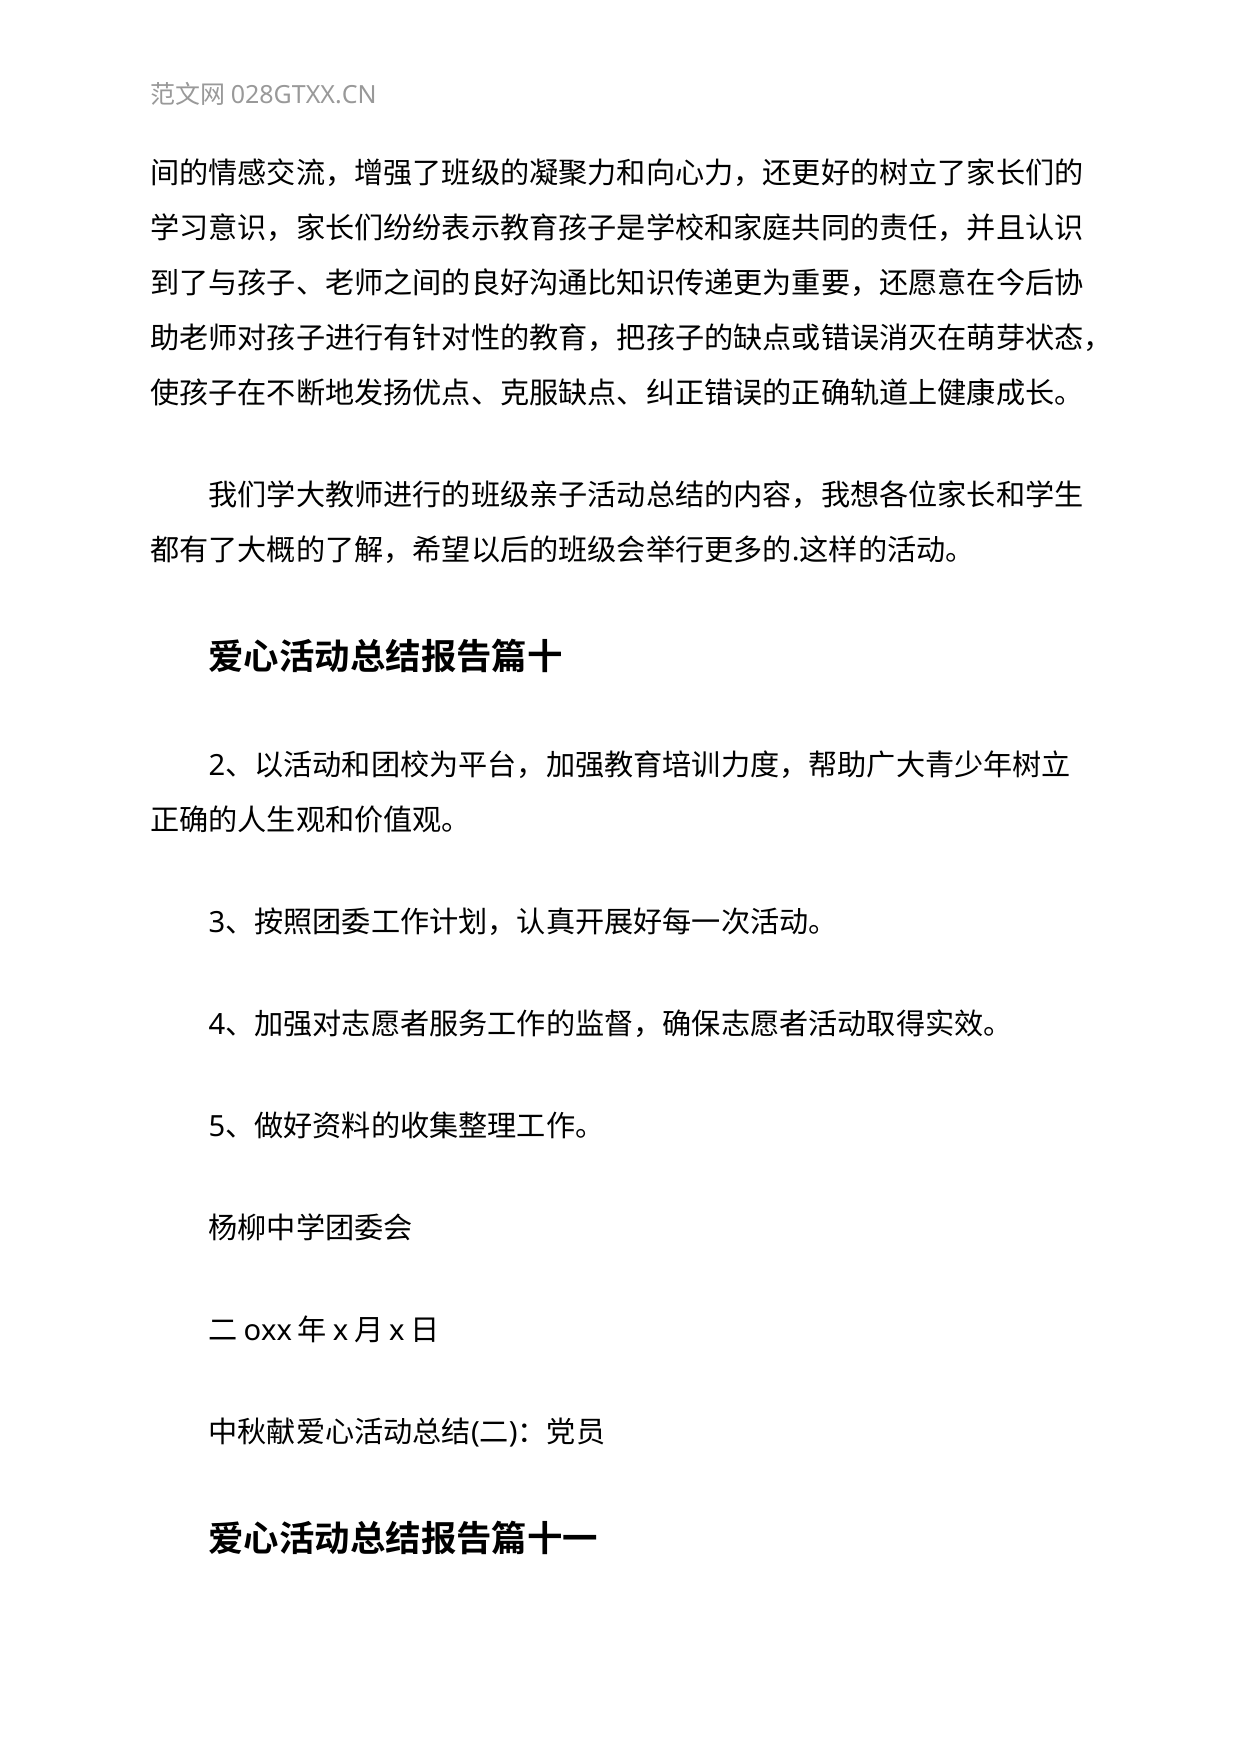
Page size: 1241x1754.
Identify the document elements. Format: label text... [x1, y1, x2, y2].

text 2、以活动和团校为平台，加强教育培训力度，帮助广大青少年树立正确的人生观和价值观。 [150, 742, 1090, 839]
text 中秋献爱心活动总结(二)：党员 [150, 1408, 1090, 1451]
text 爱心活动总结报告篇十一 [150, 1510, 1090, 1561]
text 4、加强对志愿者服务工作的监督，确保志愿者活动取得实效。 [150, 1000, 1090, 1043]
text 杨柳中学团委会 [150, 1204, 1090, 1247]
text 我们学大教师进行的班级亲子活动总结的内容，我想各位家长和学生都有了大概的了解，希望以后的班级会举行更多的.这样的活动。 [150, 471, 1090, 569]
text 3、按照团委工作计划，认真开展好每一次活动。 [150, 898, 1090, 941]
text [150, 150, 1090, 412]
text 5、做好资料的收集整理工作。 [150, 1102, 1090, 1145]
text 爱心活动总结报告篇十 [150, 628, 1090, 679]
text 二oxx年x月x日 [150, 1306, 1090, 1348]
